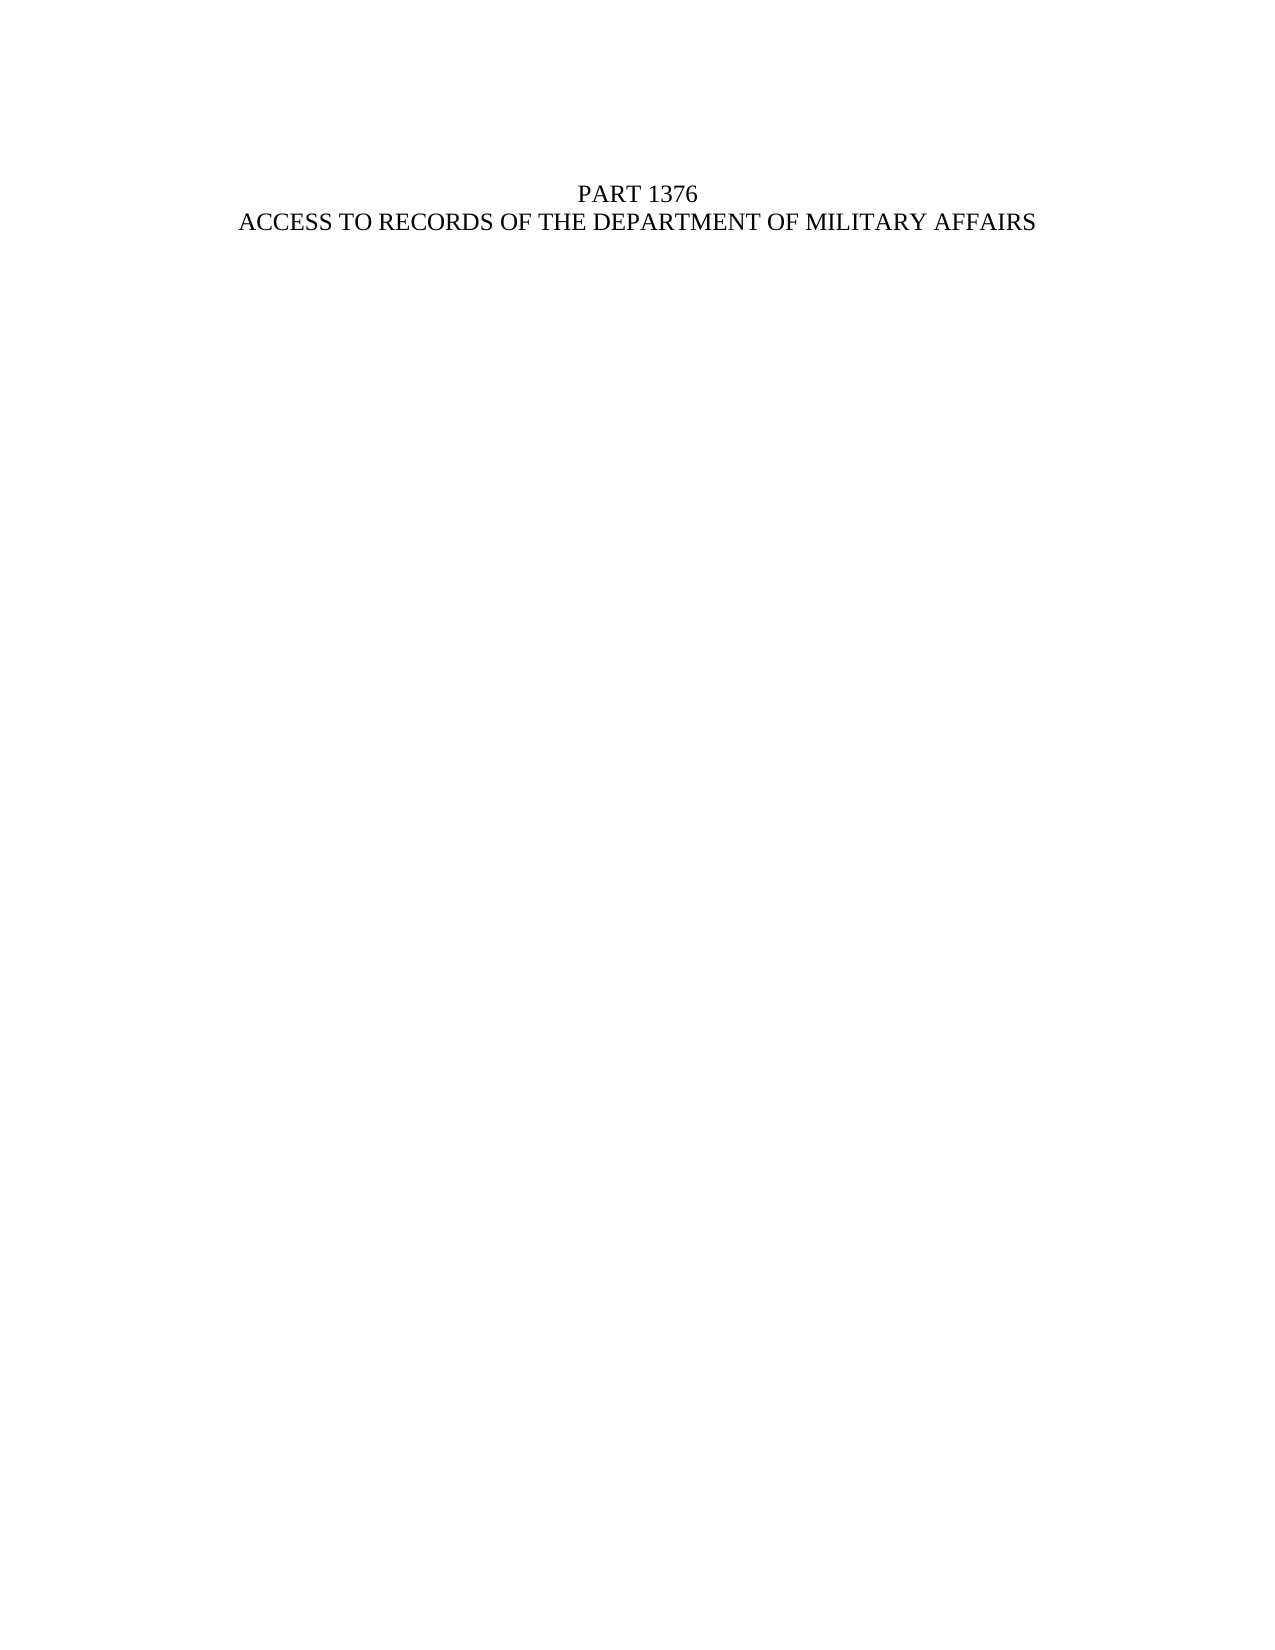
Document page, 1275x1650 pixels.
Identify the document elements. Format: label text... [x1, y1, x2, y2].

text ACCESS TO RECORDS OF THE DEPARTMENT OF MILITARY AFFAIRS [150, 207, 1125, 236]
text PART 1376 [150, 179, 1125, 207]
